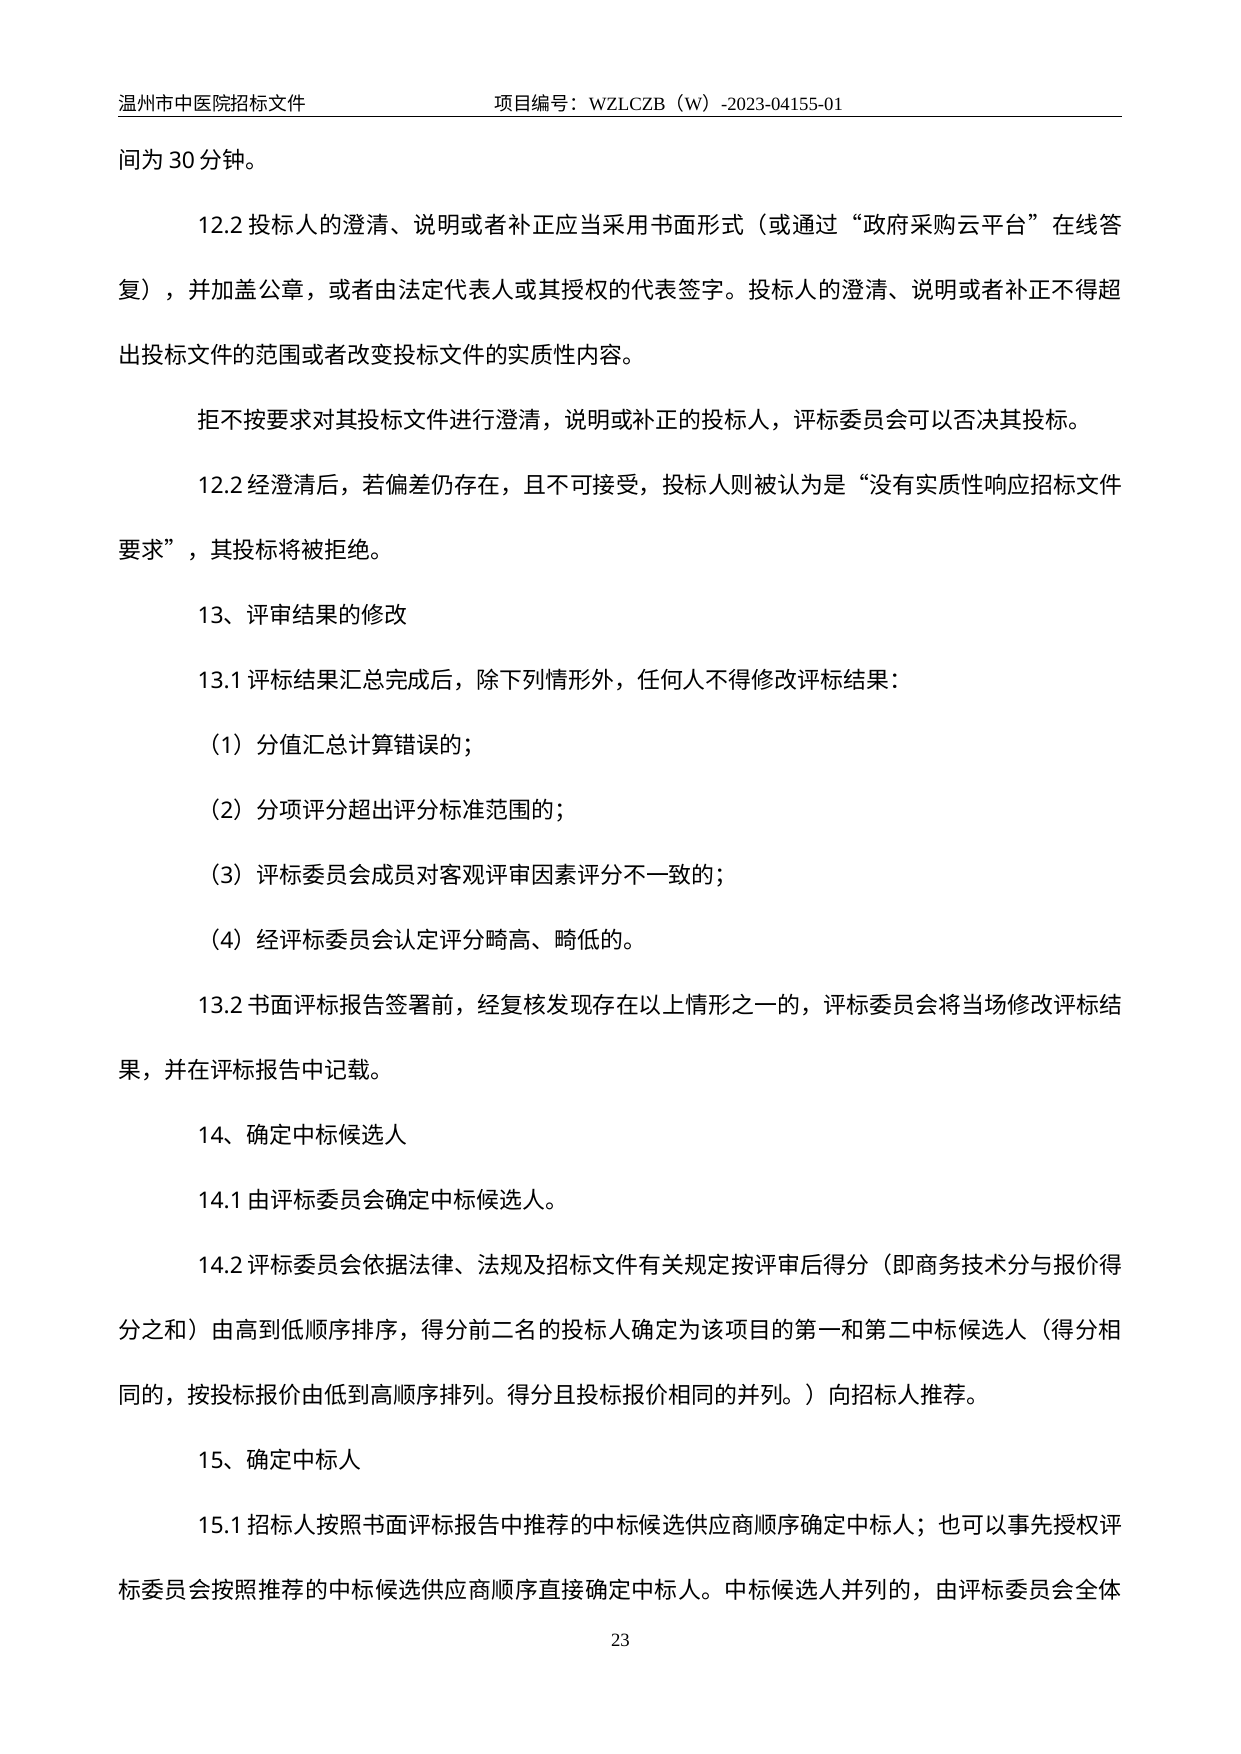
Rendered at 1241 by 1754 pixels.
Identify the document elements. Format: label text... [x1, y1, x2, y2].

text 12.2经澄清后，若偏差仍存在，且不可接受，投标人则被认为是“没有实质性响应招标文件要求”，其投标将被拒绝。 [118, 451, 1122, 581]
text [118, 126, 1122, 191]
text 15、确定中标人 [118, 1426, 1122, 1491]
text 13.2书面评标报告签署前，经复核发现存在以上情形之一的，评标委员会将当场修改评标结果，并在评标报告中记载。 [118, 971, 1122, 1101]
text 13.1评标结果汇总完成后，除下列情形外，任何人不得修改评标结果： [118, 646, 1122, 711]
text （1）分值汇总计算错误的； [118, 711, 1122, 776]
text 13、评审结果的修改 [118, 581, 1122, 646]
text 12.2投标人的澄清、说明或者补正应当采用书面形式（或通过“政府采购云平台”在线答复），并加盖公章，或者由法定代表人或其授权的代表签字。投标人的澄清、说明或者补正不得超出投标文件的范围或者改变投标文件的实质性内容。 [118, 191, 1122, 386]
text （4）经评标委员会认定评分畸高、畸低的。 [118, 906, 1122, 971]
text （3）评标委员会成员对客观评审因素评分不一致的； [118, 841, 1122, 906]
text 14.1由评标委员会确定中标候选人。 [118, 1166, 1122, 1231]
text 14、确定中标候选人 [118, 1101, 1122, 1166]
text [118, 1491, 1122, 1621]
text 拒不按要求对其投标文件进行澄清，说明或补正的投标人，评标委员会可以否决其投标。 [118, 386, 1122, 451]
text 14.2评标委员会依据法律、法规及招标文件有关规定按评审后得分（即商务技术分与报价得分之和）由高到低顺序排序，得分前二名的投标人确定为该项目的第一和第二中标候选人（得分相同的，按投标报价由低到高顺序排列。得分且投标报价相同的并列。）向招标人推荐。 [118, 1231, 1122, 1426]
text （2）分项评分超出评分标准范围的； [118, 776, 1122, 841]
